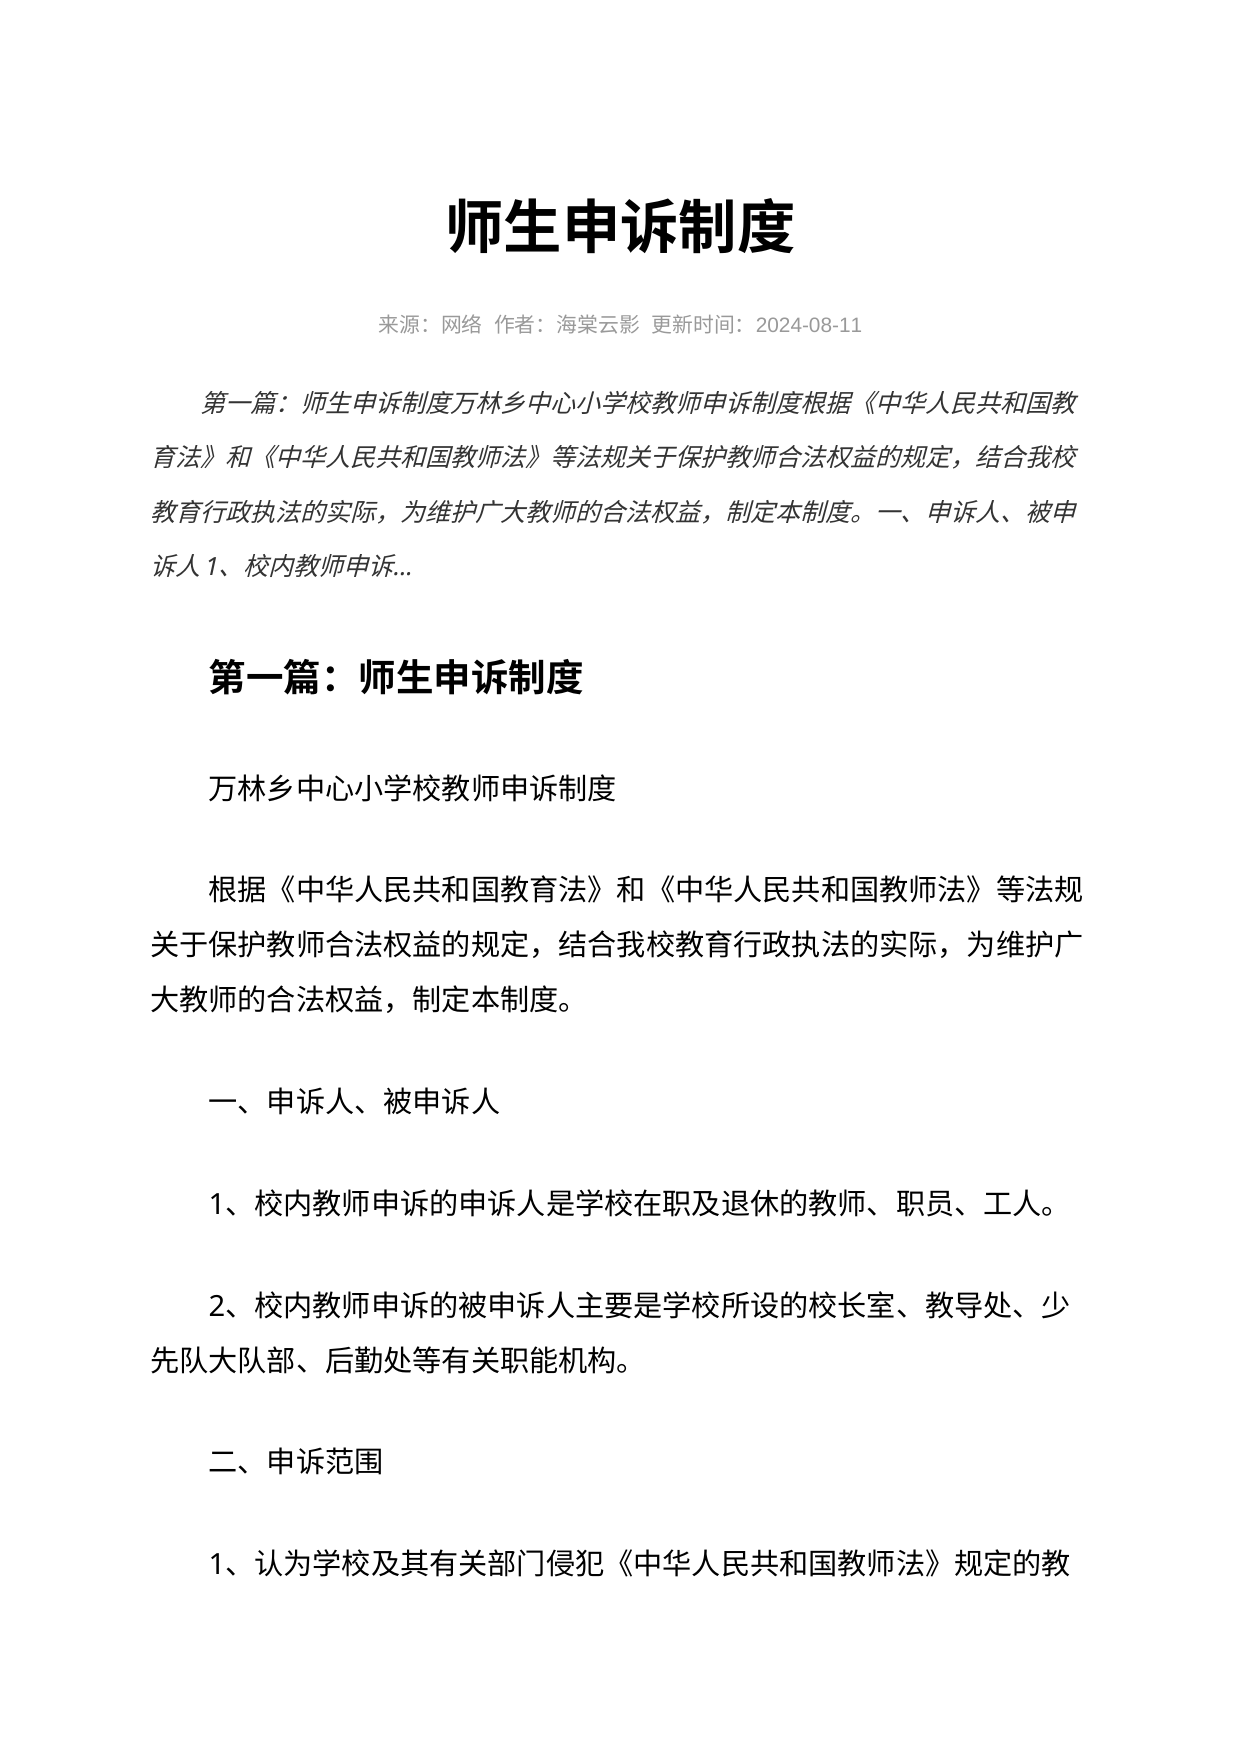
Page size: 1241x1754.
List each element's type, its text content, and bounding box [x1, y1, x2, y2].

text 第一篇：师生申诉制度 [150, 648, 1090, 702]
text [150, 1541, 1090, 1583]
text 第一篇：师生申诉制度万林乡中心小学校教师申诉制度根据《中华人民共和国教育法》和《中华人民共和国教师法》等法规关于保护教师合法权益的规定，结合我校教育行政执法的实际，为维护广大教师的合法权益，制定本制度。一、申诉人、被申诉人1、校内教师申诉... [150, 383, 1090, 583]
text 1、校内教师申诉的申诉人是学校在职及退休的教师、职员、工人。 [150, 1180, 1090, 1223]
text 根据《中华人民共和国教育法》和《中华人民共和国教师法》等法规关于保护教师合法权益的规定，结合我校教育行政执法的实际，为维护广大教师的合法权益，制定本制度。 [150, 867, 1090, 1019]
text 万林乡中心小学校教师申诉制度 [150, 765, 1090, 807]
text 2、校内教师申诉的被申诉人主要是学校所设的校长室、教导处、少先队大队部、后勤处等有关职能机构。 [150, 1282, 1090, 1379]
text 来源：网络 作者：海棠云影 更新时间：2024-08-11 [150, 313, 1090, 337]
text 一、申诉人、被申诉人 [150, 1078, 1090, 1121]
text 二、申诉范围 [150, 1439, 1090, 1481]
subtitle 师生申诉制度 [150, 181, 1090, 266]
